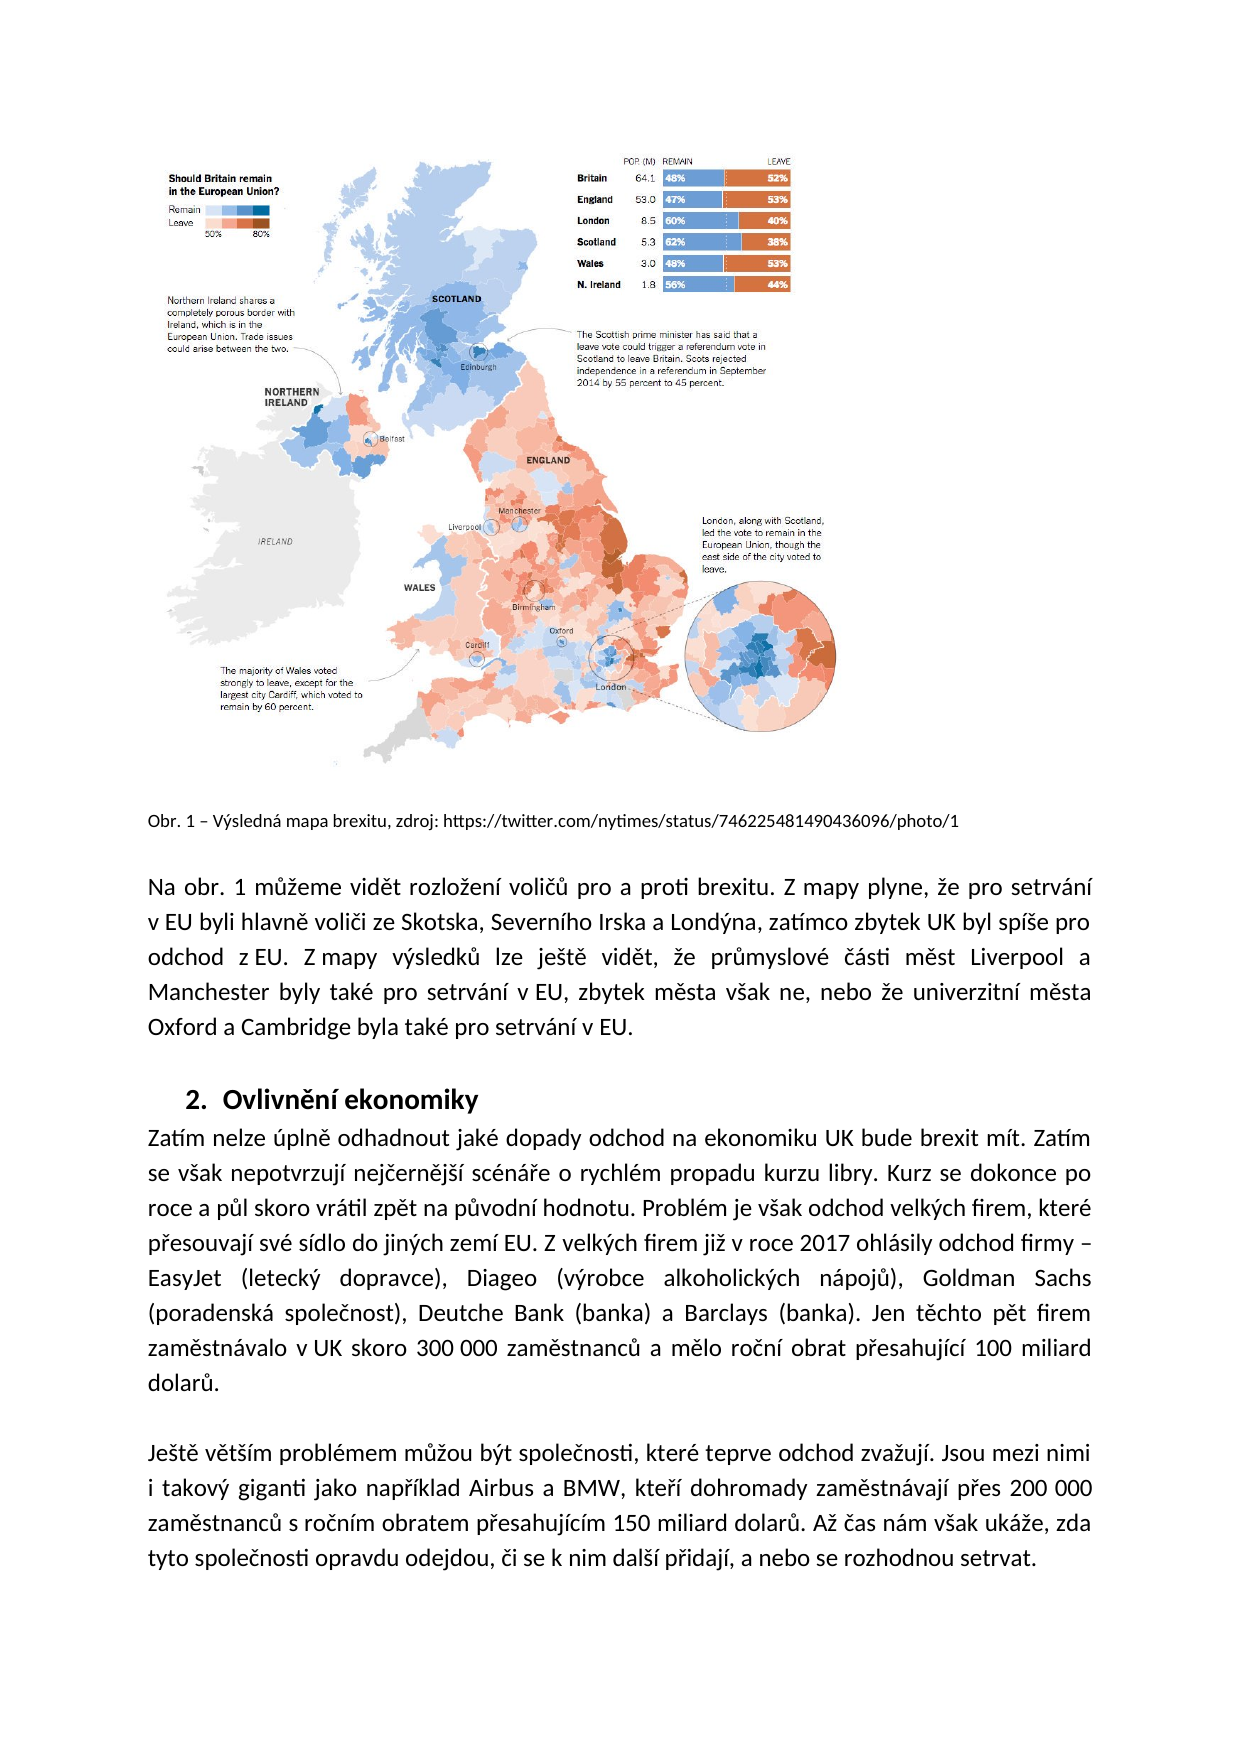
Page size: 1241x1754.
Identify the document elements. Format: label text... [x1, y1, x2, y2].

list Ovlivnění ekonomiky [185, 1081, 1093, 1117]
text Zatím nelze úplně odhadnout jaké dopady odchod na ekonomiku UK bude brexit mít. Zatím se však nepotvrzují nejčernější scénáře o rychlém propadu kurzu libry. Kurz se dokonce po roce a půl skoro vrátil zpět na původní hodnotu. Problém je však odchod velkých firem, které přesouvají své sídlo do jiných zemí EU. Z velkých firem již v roce 2017 ohlásily odchod firmy – EasyJet (letecký dopravce), Diageo (výrobce alkoholických nápojů), Goldman Sachs (poradenská společnost), Deutche Bank (banka) a Barclays (banka). Jen těchto pět firem zaměstnávalo v UK skoro 300 000 zaměstnanců a mělo roční obrat přesahující 100 miliard dolarů. [148, 1122, 1093, 1397]
text Na obr. 1 můžeme vidět rozložení voličů pro a proti brexitu. Z mapy plyne, že pro setrvání v EU byli hlavně voliči ze Skotska, Severního Irska a Londýna, zatímco zbytek UK byl spíše pro odchod z EU. Z mapy výsledků lze ještě vidět, že průmyslové části měst Liverpool a Manchester byly také pro setrvání v EU, zbytek města však ne, nebo že univerzitní města Oxford a Cambridge byla také pro setrvání v EU. [148, 871, 1093, 1042]
text Ještě větším problémem můžou být společnosti, které teprve odchod zvažují. Jsou mezi nimi i takový giganti jako například Airbus a BMW, kteří dohromady zaměstnávají přes 200 000 zaměstnanců s ročním obratem přesahujícím 150 miliard dolarů. Až čas nám však ukáže, zda tyto společnosti opravdu odejdou, či se k nim další přidají, a nebo se rozhodnou setrvat. [148, 1437, 1093, 1572]
text Obr. 1 – Výsledná mapa brexitu, zdroj: https://twitter.com/nytimes/status/746225481490436096/photo/1 [148, 810, 1093, 833]
picture [147, 147, 847, 771]
